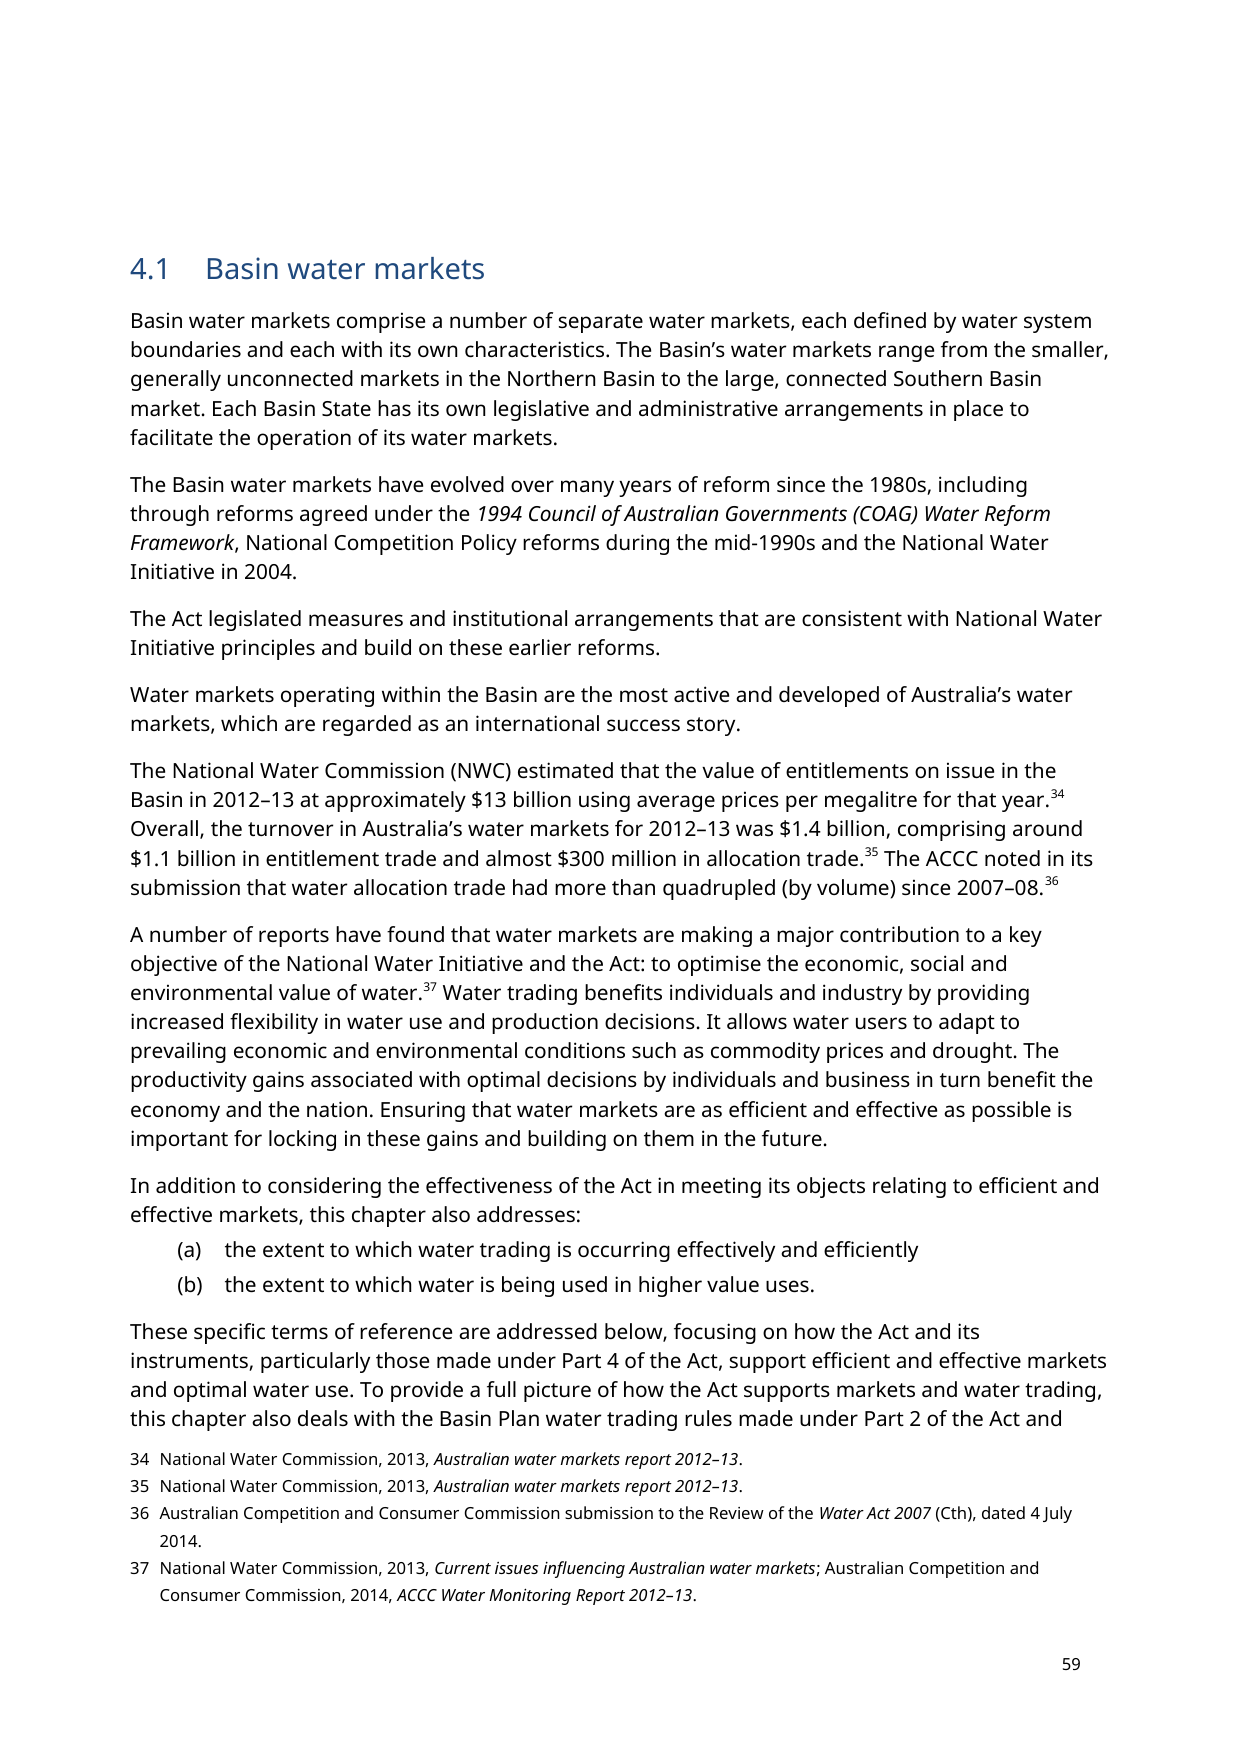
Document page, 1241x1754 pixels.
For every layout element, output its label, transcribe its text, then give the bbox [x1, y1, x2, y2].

text Basin water markets comprise a number of separate water markets, each defined by water system boundaries and each with its own characteristics. The Basin’s water markets range from the smaller, generally unconnected markets in the Northern Basin to the large, connected Southern Basin market. Each Basin State has its own legislative and administrative arrangements in place to facilitate the operation of its water markets. [130, 306, 1110, 451]
text A number of reports have found that water markets are making a major contribution to a key objective of the National Water Initiative and the Act: to optimise the economic, social and environmental value of water. Water trading benefits individuals and industry by providing increased flexibility in water use and production decisions. It allows water users to adapt to prevailing economic and environmental conditions such as commodity prices and drought. The productivity gains associated with optimal decisions by individuals and business in turn benefit the economy and the nation. Ensuring that water markets are as efficient and effective as possible is important for locking in these gains and building on them in the future. [130, 919, 1110, 1152]
text The Act legislated measures and institutional arrangements that are consistent with National Water Initiative principles and build on these earlier reforms. [130, 603, 1110, 662]
text The National Water Commission (NWC) estimated that the value of entitlements on issue in the Basin in 2012–13 at approximately $13 billion using average prices per megalitre for that year. Overall, the turnover in Australia’s water markets for 2012–13 was $1.4 billion, comprising around $1.1 billion in entitlement trade and almost $300 million in allocation trade. The ACCC noted in its submission that water allocation trade had more than quadrupled (by volume) since 2007–08. [130, 756, 1110, 901]
text (a) the extent to which water trading is occurring effectively and efficiently [177, 1234, 1110, 1263]
text The Basin water markets have evolved over many years of reform since the 1980s, including through reforms agreed under the 1994 Council of Australian Governments (COAG) Water Reform Framework, National Competition Policy reforms during the mid-1990s and the National Water Initiative in 2004. [130, 469, 1110, 586]
text In addition to considering the effectiveness of the Act in meeting its objects relating to efficient and effective markets, this chapter also addresses: [130, 1170, 1110, 1228]
text (b) the extent to which water is being used in higher value uses. [177, 1269, 1110, 1299]
text Water markets operating within the Basin are the most active and developed of Australia’s water markets, which are regarded as an international success story. [130, 679, 1110, 738]
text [130, 1316, 1110, 1433]
subtitle 4.1 Basin water markets [130, 248, 1110, 288]
